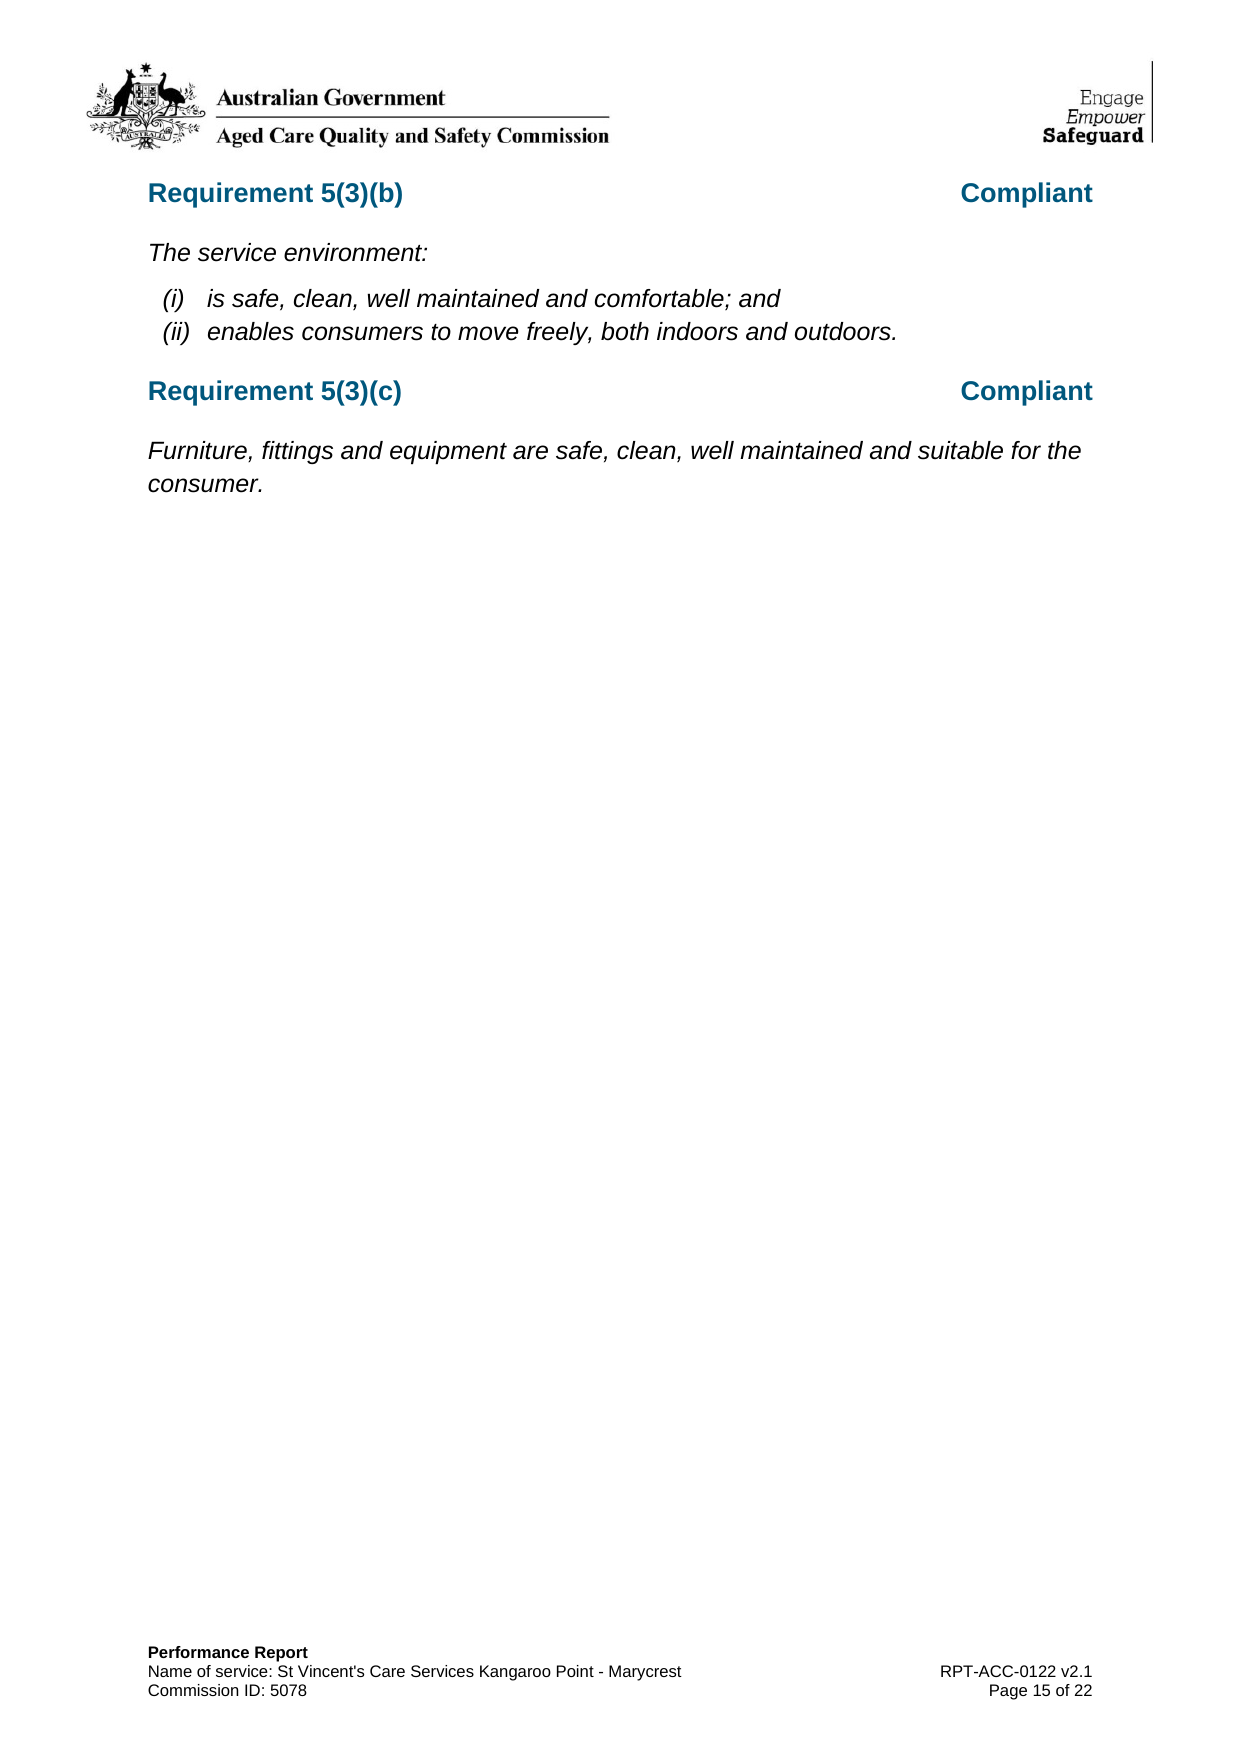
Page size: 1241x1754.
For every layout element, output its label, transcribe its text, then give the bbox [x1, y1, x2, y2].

list is safe, clean, well maintained and comfortable; and [162, 284, 1092, 312]
text Furniture, fittings and equipment are safe, clean, well maintained and suitable for the consumer. [148, 436, 1092, 497]
text The service environment: [148, 238, 1092, 267]
picture [0, 1, 1241, 171]
subtitle Requirement 5(3)(c) Compliant [148, 375, 1092, 406]
subtitle Requirement 5(3)(b) Compliant [148, 177, 1092, 208]
list enables consumers to move freely, both indoors and outdoors. [162, 317, 1092, 345]
